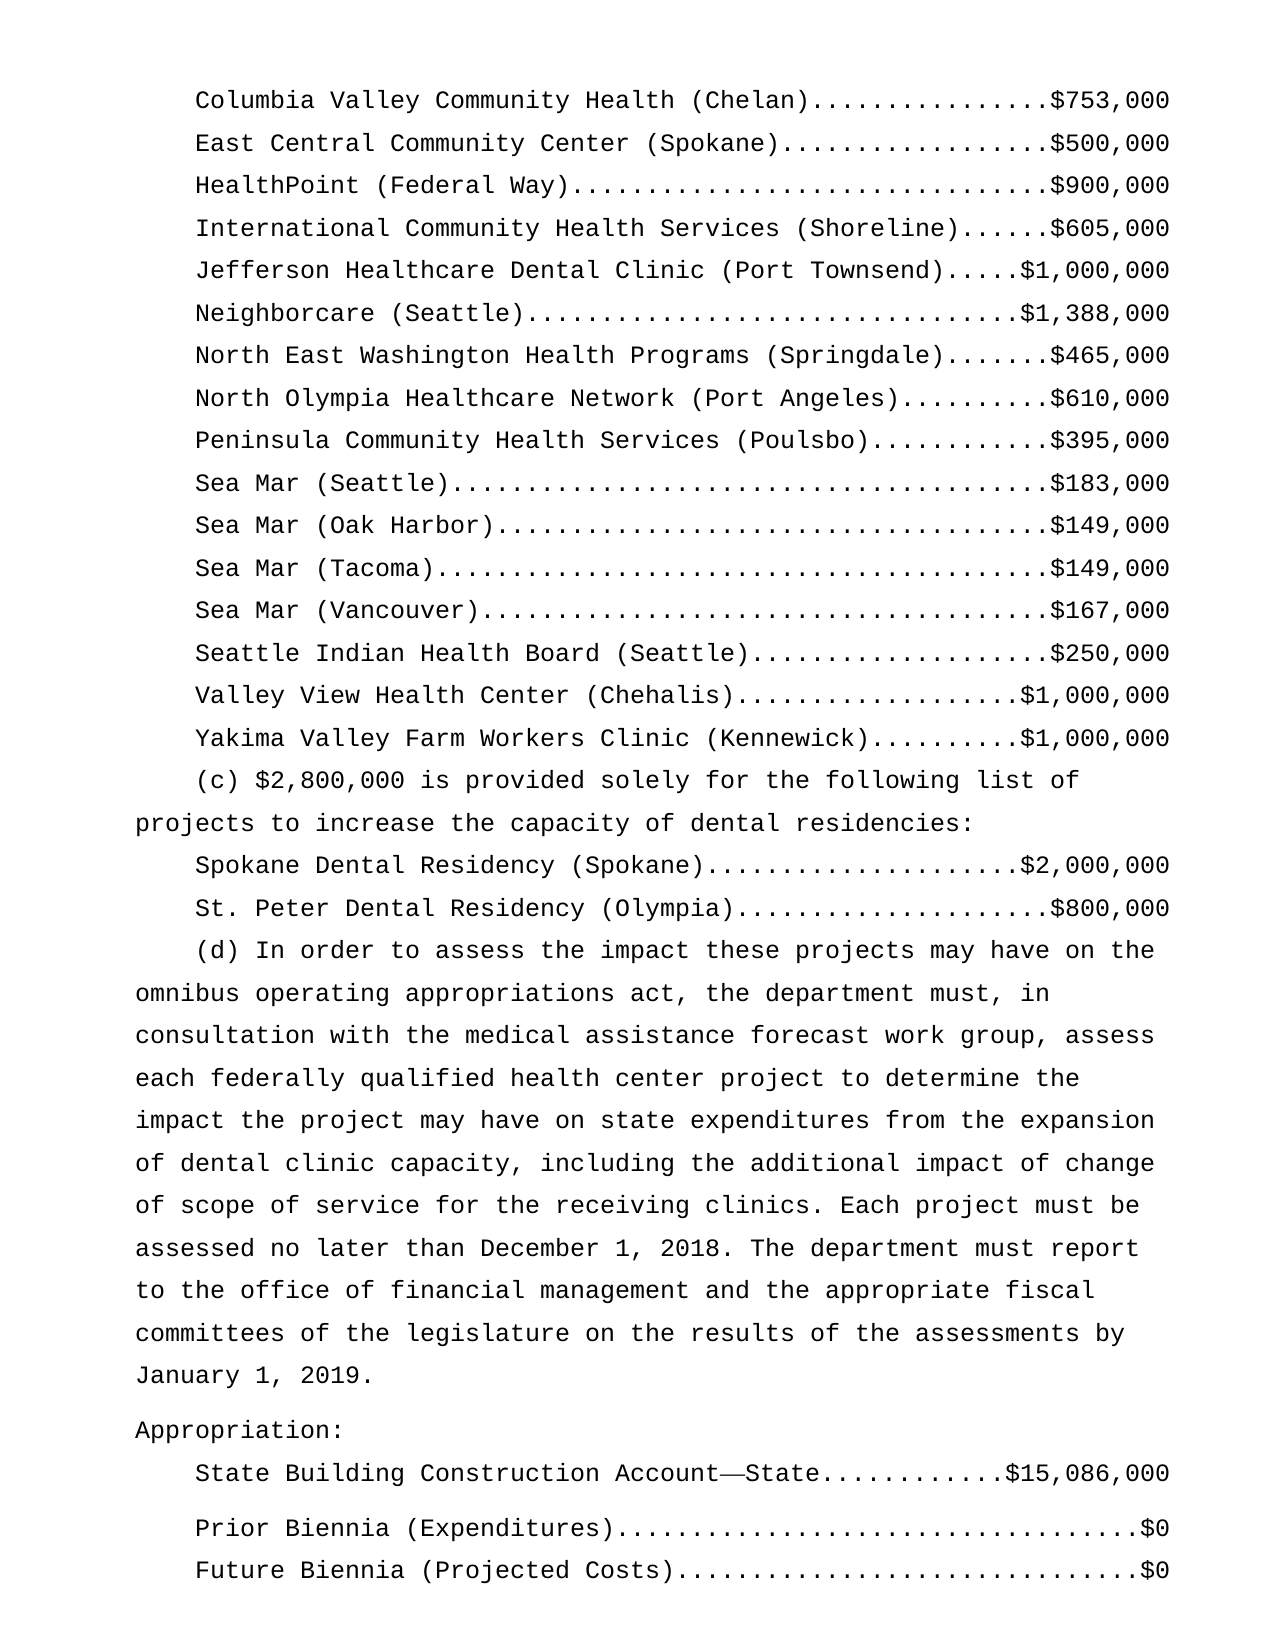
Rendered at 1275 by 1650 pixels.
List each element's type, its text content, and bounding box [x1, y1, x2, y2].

text Sea Mar (Vancouver) $167,000 [135, 585, 1170, 627]
text Columbia Valley Community Health (Chelan) $753,000 [135, 75, 1170, 117]
text Prior Biennia (Expenditures) $0 [135, 1502, 1170, 1545]
text State Building Construction Account—State $15,086,000 [135, 1447, 1170, 1490]
text Future Biennia (Projected Costs) $0 [135, 1545, 1170, 1587]
text Appropriation: [135, 1405, 1170, 1447]
text St. Peter Dental Residency (Olympia) $800,000 [135, 882, 1170, 925]
text Sea Mar (Seattle) $183,000 [135, 457, 1170, 500]
text North Olympia Healthcare Network (Port Angeles) $610,000 [135, 372, 1170, 415]
text Seattle Indian Health Board (Seattle) $250,000 [135, 627, 1170, 670]
text Peninsula Community Health Services (Poulsbo) $395,000 [135, 415, 1170, 457]
text Yakima Valley Farm Workers Clinic (Kennewick) $1,000,000 [135, 712, 1170, 755]
text Valley View Health Center (Chehalis) $1,000,000 [135, 670, 1170, 712]
text (d) In order to assess the impact these projects may have on the omnibus operating appropriations act, the department must, in consultation with the medical assistance forecast work group, assess each federally qualified health center project to determine the impact the project may have on state expenditures from the expansion of dental clinic capacity, including the additional impact of change of scope of service for the receiving clinics. Each project must be assessed no later than December 1, 2018. The department must report to the office of financial management and the appropriate fiscal committees of the legislature on the results of the assessments by January 1, 2019. [135, 925, 1170, 1392]
text North East Washington Health Programs (Springdale) $465,000 [135, 330, 1170, 372]
text Jefferson Healthcare Dental Clinic (Port Townsend) $1,000,000 [135, 245, 1170, 287]
text Spokane Dental Residency (Spokane) $2,000,000 [135, 840, 1170, 882]
text Sea Mar (Oak Harbor) $149,000 [135, 500, 1170, 542]
text International Community Health Services (Shoreline) $605,000 [135, 202, 1170, 245]
text HealthPoint (Federal Way) $900,000 [135, 160, 1170, 202]
text Neighborcare (Seattle) $1,388,000 [135, 287, 1170, 330]
text East Central Community Center (Spokane) $500,000 [135, 117, 1170, 160]
text Sea Mar (Tacoma) $149,000 [135, 542, 1170, 585]
text (c) $2,800,000 is provided solely for the following list of projects to increase the capacity of dental residencies: [135, 755, 1170, 840]
